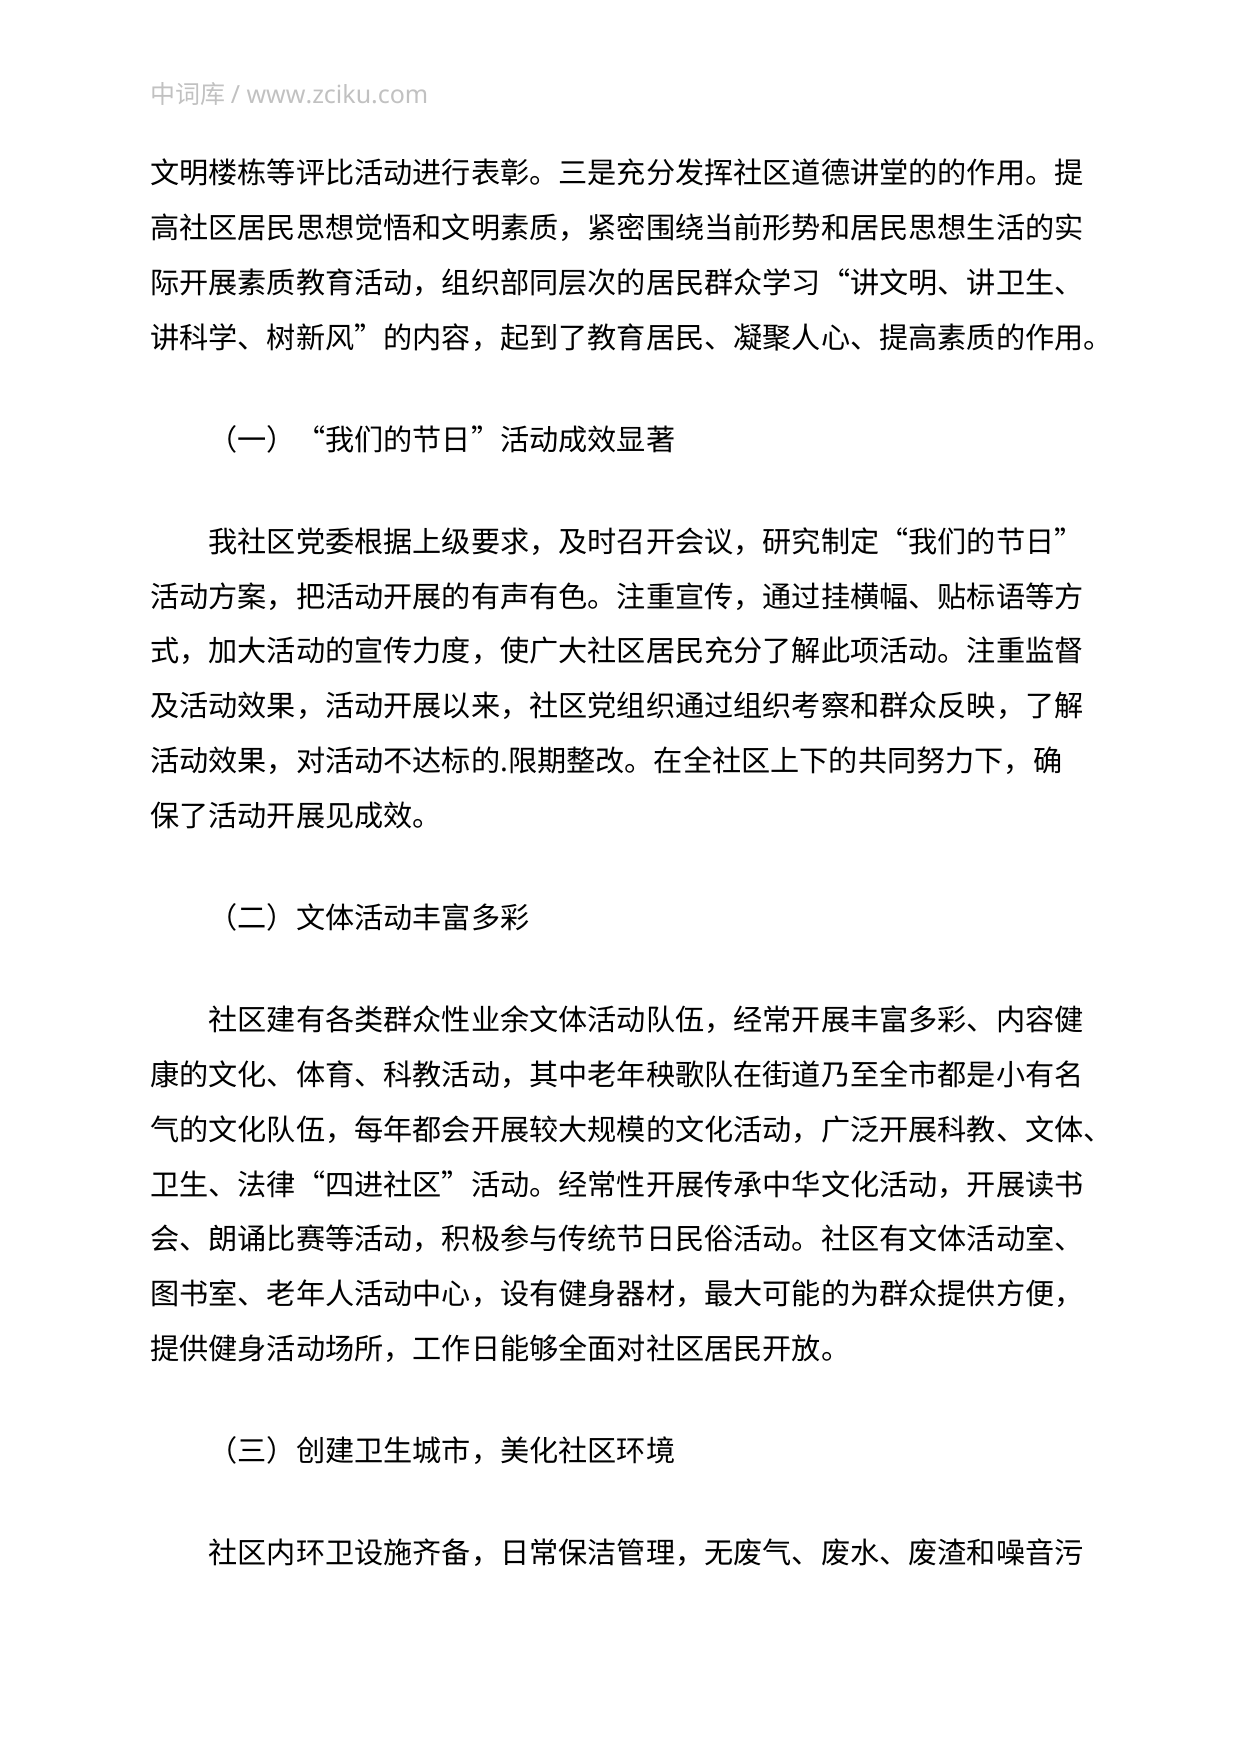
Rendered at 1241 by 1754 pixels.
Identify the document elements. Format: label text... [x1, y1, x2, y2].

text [150, 1529, 1090, 1572]
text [150, 150, 1090, 357]
text 社区建有各类群众性业余文体活动队伍，经常开展丰富多彩、内容健康的文化、体育、科教活动，其中老年秧歌队在街道乃至全市都是小有名气的文化队伍，每年都会开展较大规模的文化活动，广泛开展科教、文体、卫生、法律“四进社区”活动。经常性开展传承中华文化活动，开展读书会、朗诵比赛等活动，积极参与传统节日民俗活动。社区有文体活动室、图书室、老年人活动中心，设有健身器材，最大可能的为群众提供方便，提供健身活动场所，工作日能够全面对社区居民开放。 [150, 996, 1090, 1368]
text （一）“我们的节日”活动成效显著 [150, 416, 1090, 459]
text 我社区党委根据上级要求，及时召开会议，研究制定“我们的节日”活动方案，把活动开展的有声有色。注重宣传，通过挂横幅、贴标语等方式，加大活动的宣传力度，使广大社区居民充分了解此项活动。注重监督及活动效果，活动开展以来，社区党组织通过组织考察和群众反映，了解活动效果，对活动不达标的.限期整改。在全社区上下的共同努力下，确保了活动开展见成效。 [150, 518, 1090, 835]
text （三）创建卫生城市，美化社区环境 [150, 1427, 1090, 1470]
text （二）文体活动丰富多彩 [150, 894, 1090, 937]
